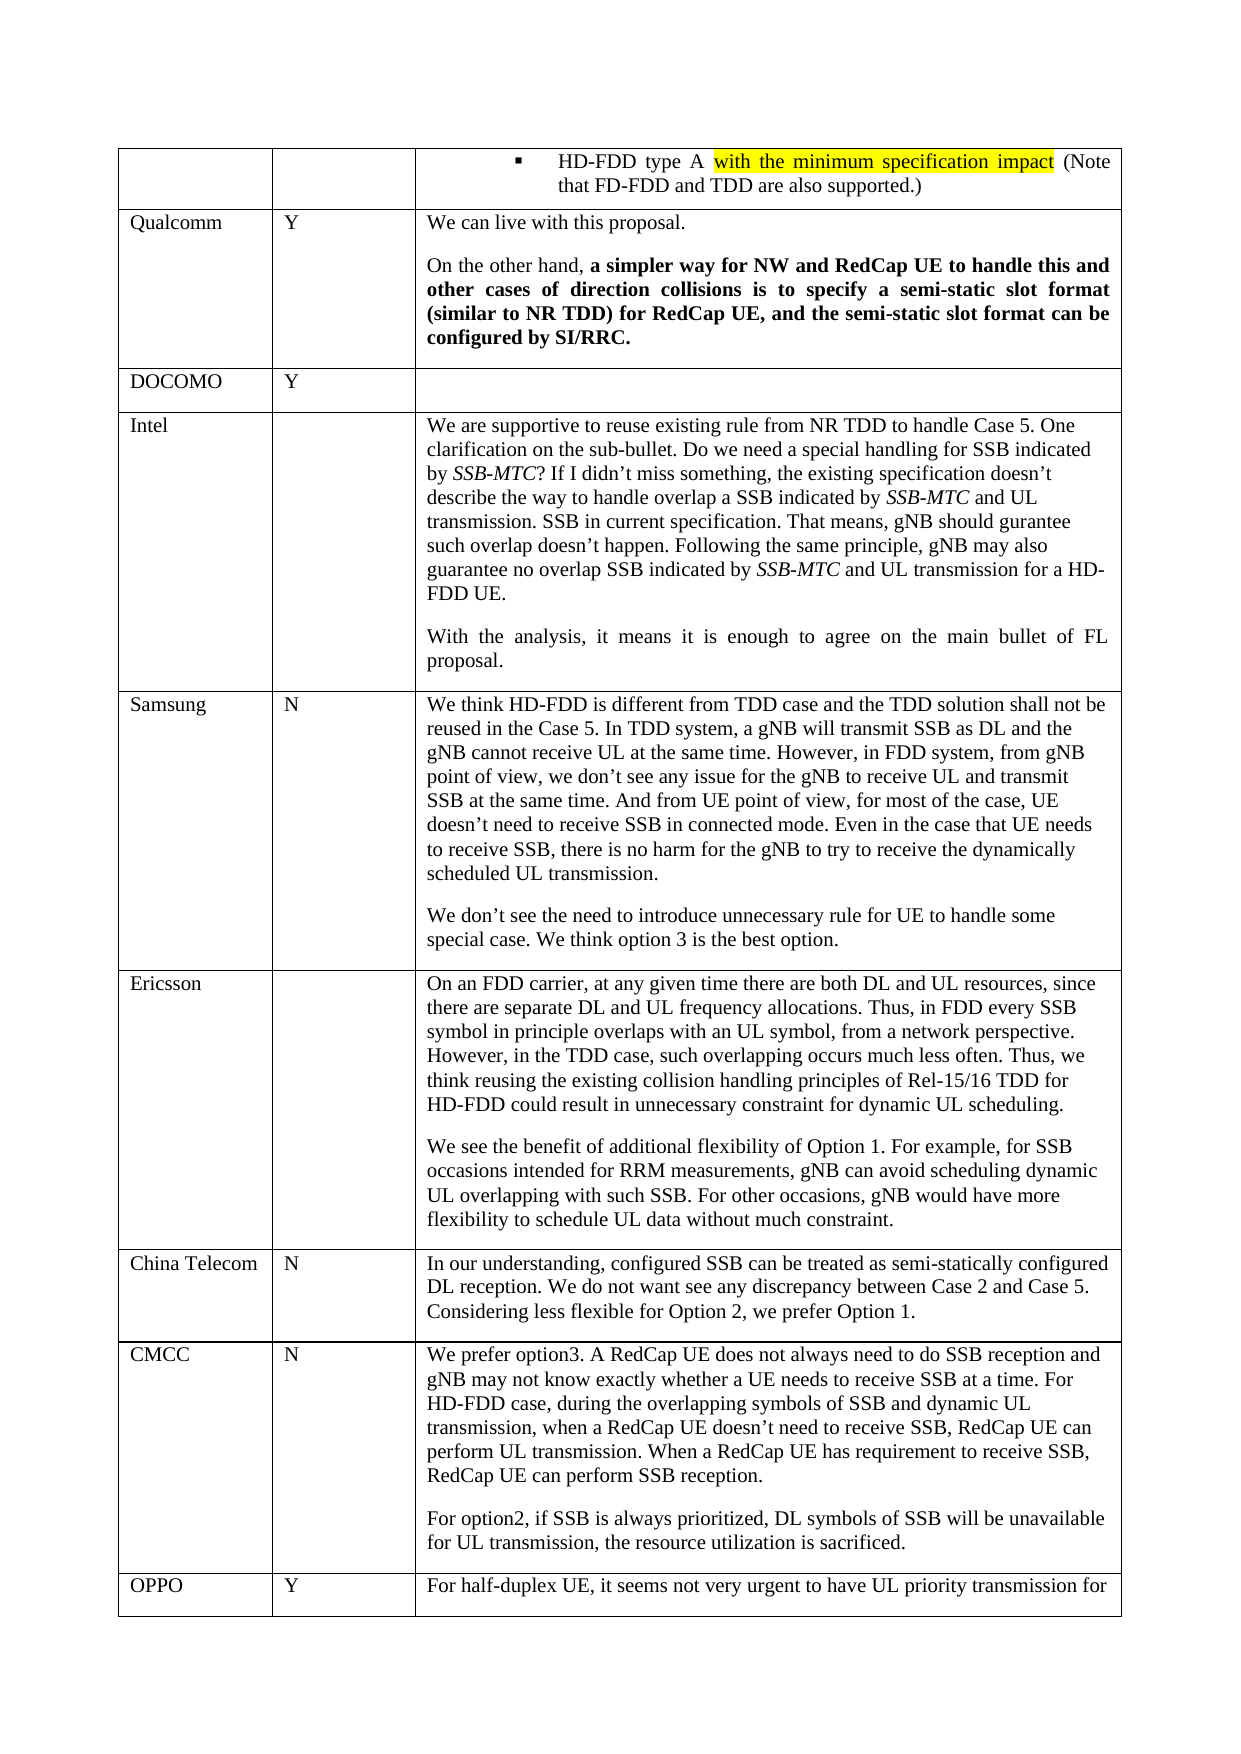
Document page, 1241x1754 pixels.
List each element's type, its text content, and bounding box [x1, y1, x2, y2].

table_cell [273, 971, 415, 1249]
table_cell Y [273, 149, 415, 209]
table_cell On an FDD carrier, at any given time there are both DL and UL resources, since there are separate DL and UL frequency allocations. Thus, in FDD every SSB symbol in principle overlaps with an UL symbol, from a network perspective. However, in the TDD case, such overlapping occurs much less often. Thus, we think reusing the existing collision handling principles of Rel-15/16 TDD for HD-FDD could result in unnecessary constraint for dynamic UL scheduling. We see the benefit of additional flexibility of Option 1. For example, for SSB occasions intended for RRM measurements, gNB can avoid scheduling dynamic UL overlapping with such SSB. For other occasions, gNB would have more flexibility to schedule UL data without much constraint. [416, 971, 1121, 1249]
table_cell Y [273, 1574, 415, 1616]
table_cell China Telecom [119, 1250, 272, 1341]
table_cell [416, 1574, 1121, 1616]
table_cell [416, 149, 1121, 209]
table_cell LG [119, 149, 272, 209]
table_cell Intel [119, 413, 272, 691]
table_cell N [273, 692, 415, 970]
table_cell We are supportive to reuse existing rule from NR TDD to handle Case 5. One clarification on the sub-bullet. Do we need a special handling for SSB indicated by SSB-MTC? If I didn’t miss something, the existing specification doesn’t describe the way to handle overlap a SSB indicated by SSB-MTC and UL transmission. SSB in current specification. That means, gNB should gurantee such overlap doesn’t happen. Following the same principle, gNB may also guarantee no overlap SSB indicated by SSB-MTC and UL transmission for a HD-FDD UE. With the analysis, it means it is enough to agree on the main bullet of FL proposal. [416, 413, 1121, 691]
table_cell DOCOMO [119, 369, 272, 412]
table_cell Y [273, 210, 415, 368]
table_cell Qualcomm [119, 210, 272, 368]
table_cell We prefer option3. A RedCap UE does not always need to do SSB reception and gNB may not know exactly whether a UE needs to receive SSB at a time. For HD-FDD case, during the overlapping symbols of SSB and dynamic UL transmission, when a RedCap UE doesn’t need to receive SSB, RedCap UE can perform UL transmission. When a RedCap UE has requirement to receive SSB, RedCap UE can perform SSB reception. For option2, if SSB is always prioritized, DL symbols of SSB will be unavailable for UL transmission, the resource utilization is sacrificed. [416, 1343, 1121, 1572]
table_cell In our understanding, configured SSB can be treated as semi-statically configured DL reception. We do not want see any discrepancy between Case 2 and Case 5. Considering less flexible for Option 2, we prefer Option 1. [416, 1250, 1121, 1341]
table_cell N [273, 1343, 415, 1572]
table_cell We can live with this proposal. On the other hand, a simpler way for NW and RedCap UE to handle this and other cases of direction collisions is to specify a semi-static slot format (similar to NR TDD) for RedCap UE, and the semi-static slot format can be configured by SI/RRC. [416, 210, 1121, 368]
table_cell CMCC [119, 1343, 272, 1572]
table_cell Samsung [119, 692, 272, 970]
table_cell N [273, 1250, 415, 1341]
table_cell Ericsson [119, 971, 272, 1249]
table_cell [273, 413, 415, 691]
table_cell Y [273, 369, 415, 412]
table_cell OPPO [119, 1574, 272, 1616]
table_cell We think HD-FDD is different from TDD case and the TDD solution shall not be reused in the Case 5. In TDD system, a gNB will transmit SSB as DL and the gNB cannot receive UL at the same time. However, in FDD system, from gNB point of view, we don’t see any issue for the gNB to receive UL and transmit SSB at the same time. And from UE point of view, for most of the case, UE doesn’t need to receive SSB in connected mode. Even in the case that UE needs to receive SSB, there is no harm for the gNB to try to receive the dynamically scheduled UL transmission. We don’t see the need to introduce unnecessary rule for UE to handle some special case. We think option 3 is the best option. [416, 692, 1121, 970]
table_cell [416, 369, 1121, 412]
